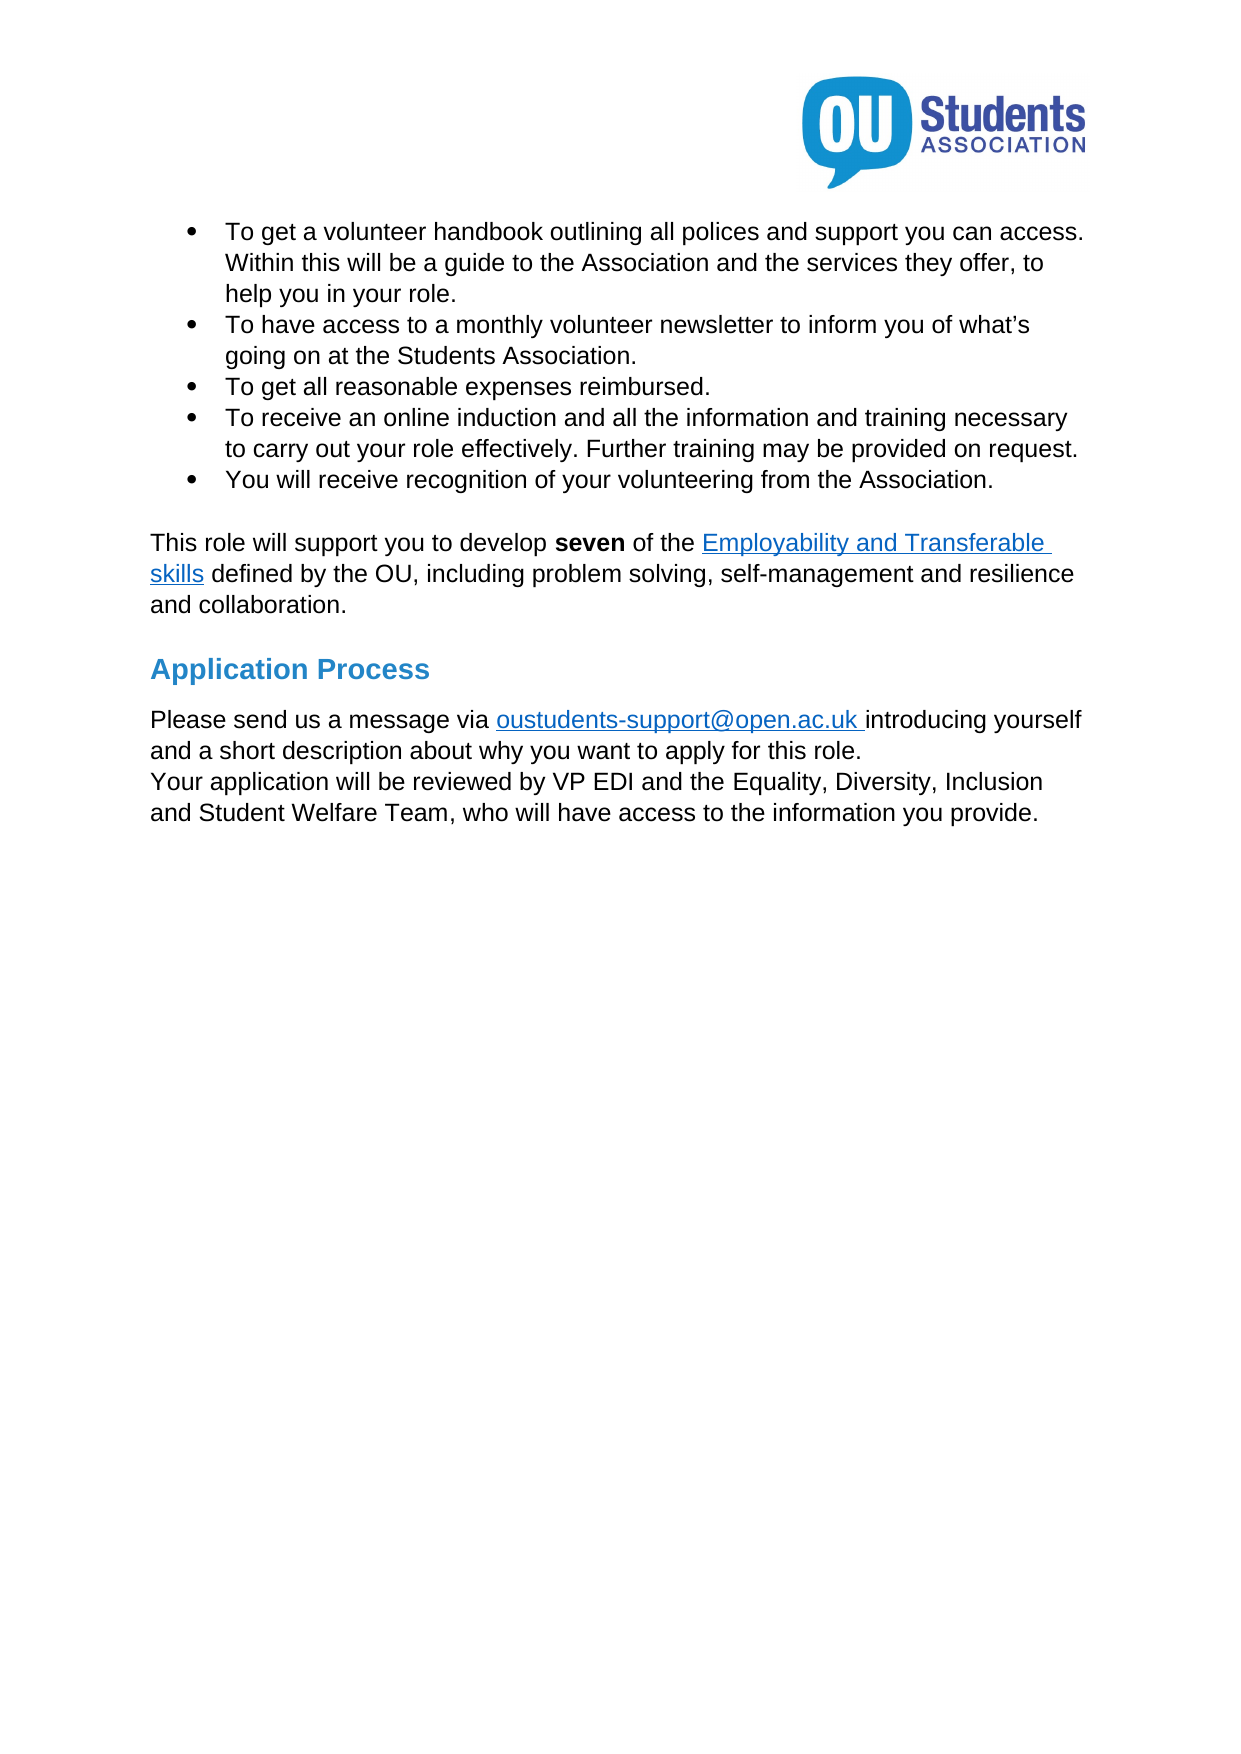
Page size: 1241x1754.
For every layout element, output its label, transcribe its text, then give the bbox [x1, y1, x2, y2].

text This role will support you to develop seven of the Employability and Transferable skills defined by the OU, including problem solving, self-management and resilience and collaboration. [150, 528, 1090, 618]
picture [796, 73, 1091, 192]
list To get all reasonable expenses reimbursed. [187, 372, 1090, 401]
list To receive an online induction and all the information and training necessary to carry out your role effectively. Further training may be provided on request. [187, 403, 1090, 463]
list To have access to a monthly volunteer newsletter to inform you of what’s going on at the Students Association. [187, 310, 1090, 370]
text Application Process [150, 652, 1090, 685]
text Please send us a message via oustudents-support@open.ac.uk introducing yourself and a short description about why you want to apply for this role. [150, 704, 1090, 764]
list You will receive recognition of your volunteering from the Association. [187, 465, 1090, 494]
text Your application will be reviewed by VP EDI and the Equality, Diversity, Inclusion and Student Welfare Team, who will have access to the information you provide. [150, 767, 1090, 826]
list To get a volunteer handbook outlining all polices and support you can access. Within this will be a guide to the Association and the services they offer, to help you in your role. [187, 217, 1090, 308]
